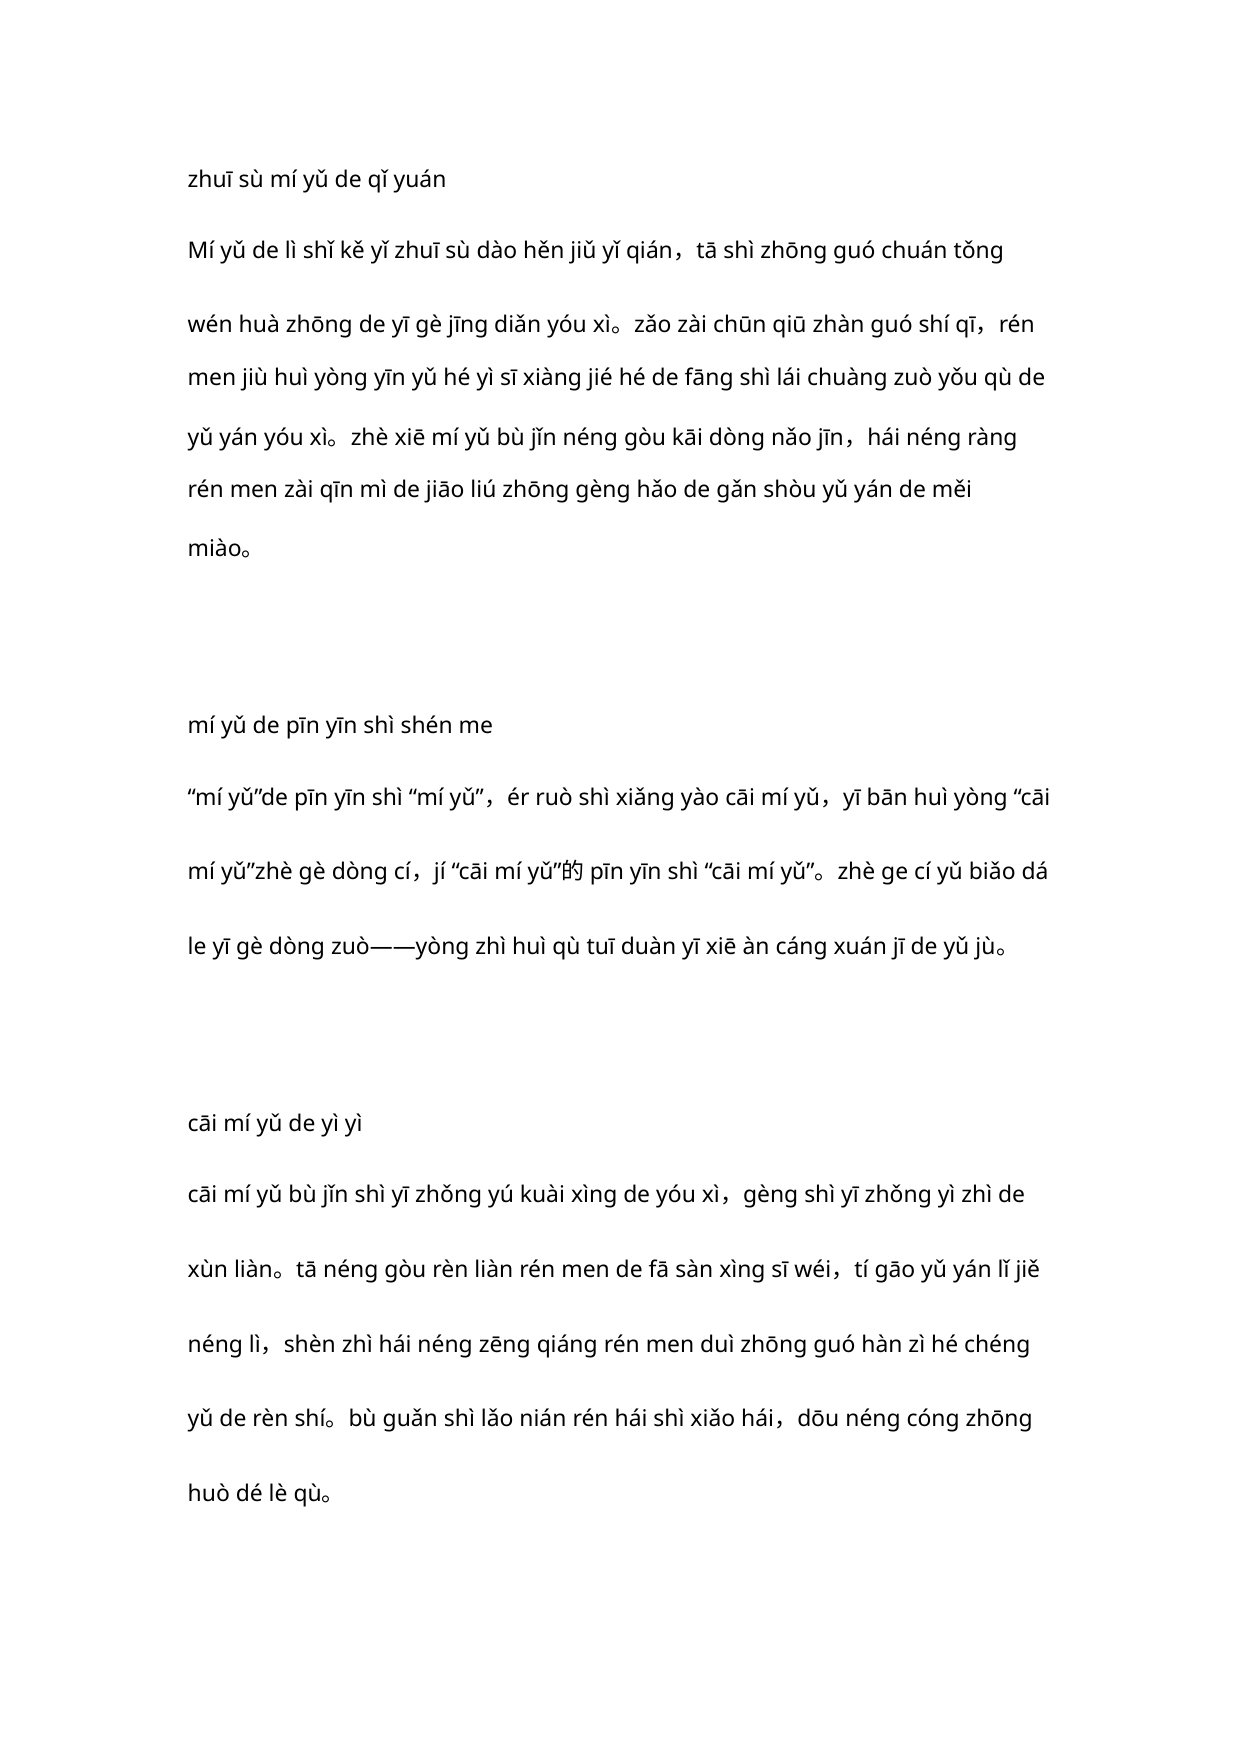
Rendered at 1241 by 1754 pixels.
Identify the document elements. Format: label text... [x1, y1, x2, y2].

text cāi mí yǔ de yì yì [187, 1106, 1053, 1139]
text zhuī sù mí yǔ de qǐ yuán [187, 162, 1053, 194]
text mí yǔ de pīn yīn shì shén me [187, 709, 1053, 741]
text Mí yǔ de lì shǐ kě yǐ zhuī sù dào hěn jiǔ yǐ qián，tā shì zhōng guó chuán tǒng wén huà zhōng de yī gè jīng diǎn yóu xì。zǎo zài chūn qiū zhàn guó shí qī，rén men jiù huì yòng yīn yǔ hé yì sī xiàng jié hé de fāng shì lái chuàng zuò yǒu qù de yǔ yán yóu xì。zhè xiē mí yǔ bù jǐn néng gòu kāi dòng nǎo jīn，hái néng ràng rén men zài qīn mì de jiāo liú zhōng gèng hǎo de gǎn shòu yǔ yán de měi miào。 [187, 216, 1053, 579]
text “mí yǔ”de pīn yīn shì “mí yǔ”，ér ruò shì xiǎng yào cāi mí yǔ，yī bān huì yòng “cāi mí yǔ”zhè gè dòng cí，jí “cāi mí yǔ”的 pīn yīn shì “cāi mí yǔ”。zhè ge cí yǔ biǎo dá le yī gè dòng zuò——yòng zhì huì qù tuī duàn yī xiē àn cáng xuán jī de yǔ jù。 [187, 763, 1053, 977]
text cāi mí yǔ bù jǐn shì yī zhǒng yú kuài xìng de yóu xì，gèng shì yī zhǒng yì zhì de xùn liàn。tā néng gòu rèn liàn rén men de fā sàn xìng sī wéi，tí gāo yǔ yán lǐ jiě néng lì，shèn zhì hái néng zēng qiáng rén men duì zhōng guó hàn zì hé chéng yǔ de rèn shí。bù guǎn shì lǎo nián rén hái shì xiǎo hái，dōu néng cóng zhōng huò dé lè qù。 [187, 1160, 1053, 1524]
